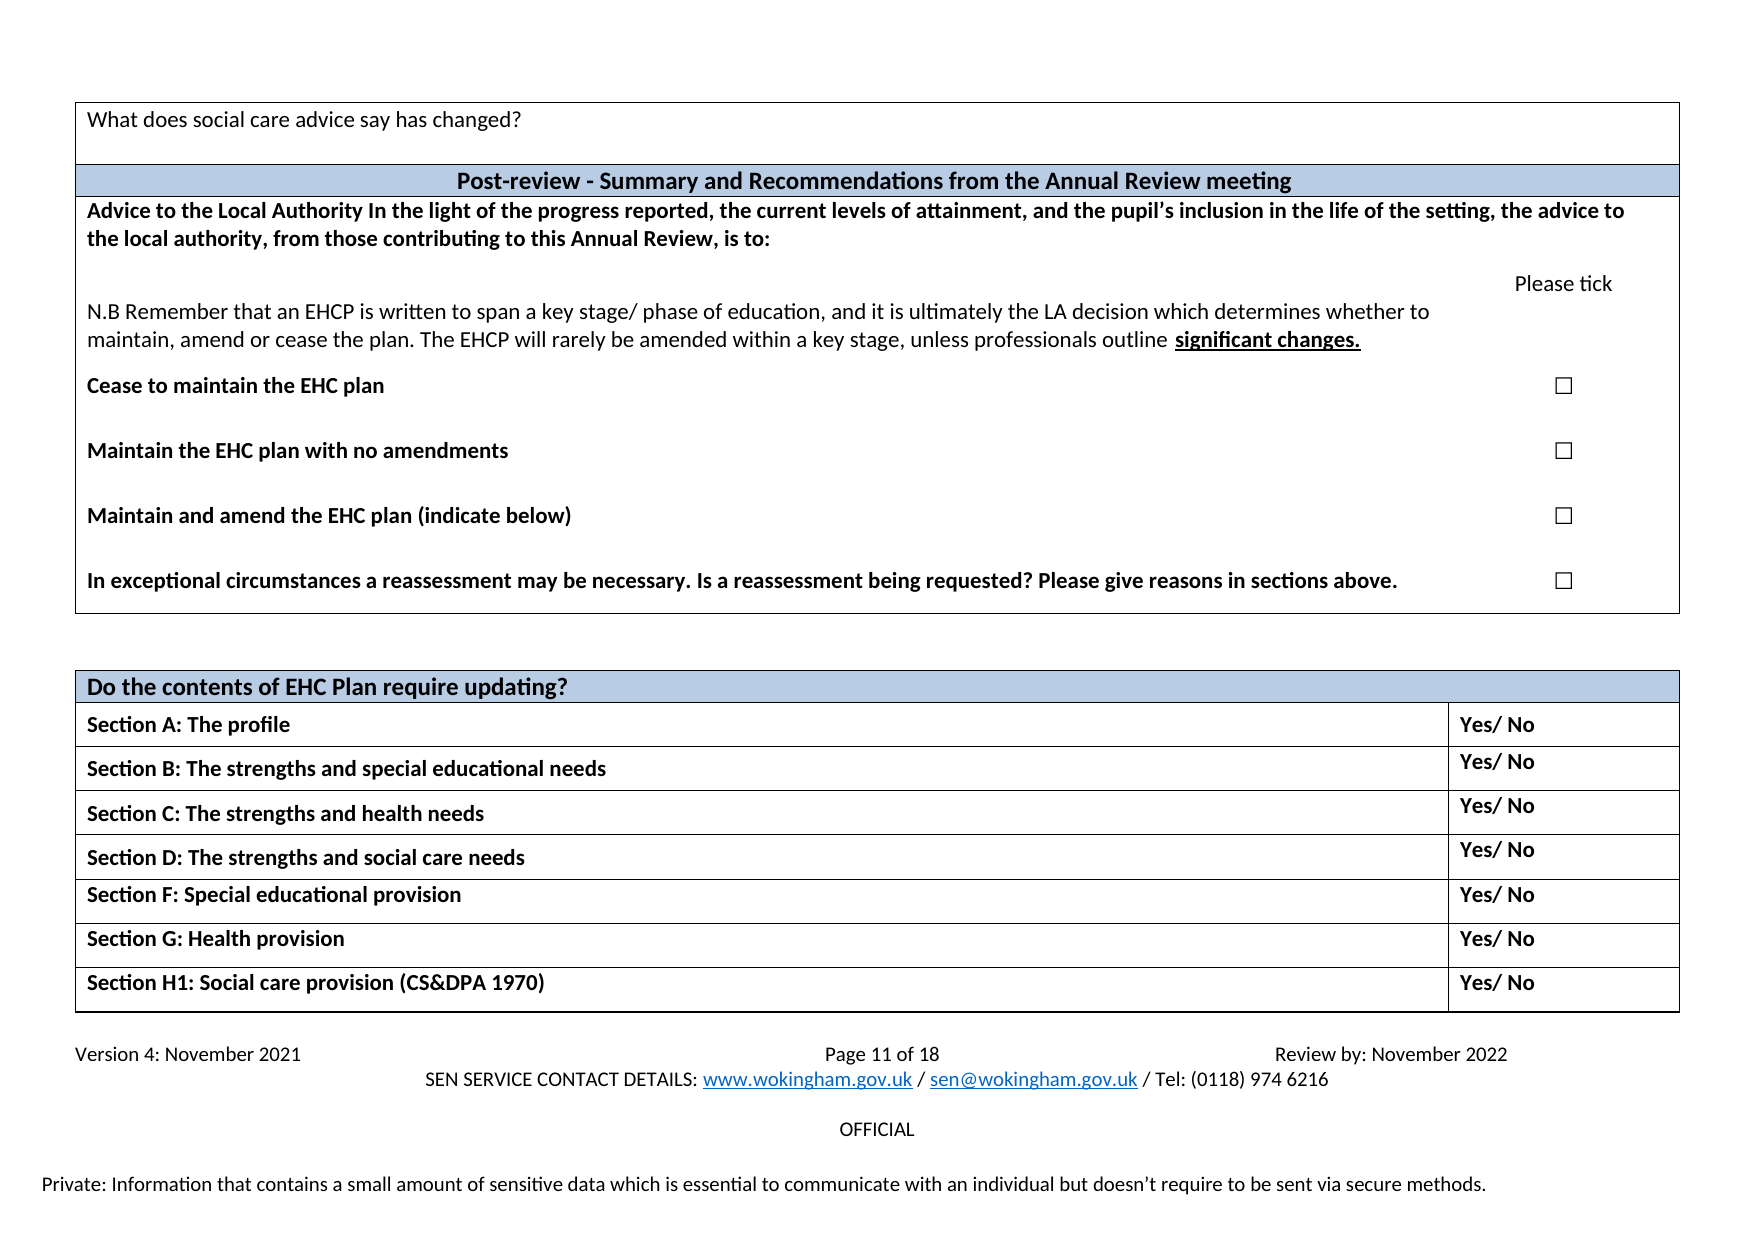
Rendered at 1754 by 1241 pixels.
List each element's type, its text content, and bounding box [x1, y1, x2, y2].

table_cell Yes/ No [1449, 968, 1679, 1011]
table_cell Yes/ No [1449, 880, 1679, 923]
table_cell Yes/ No [1449, 703, 1679, 746]
table_cell Section C: The strengths and health needs [76, 791, 1448, 834]
table_cell Section B: The strengths and special educational needs [76, 747, 1448, 790]
table_cell In exceptional circumstances a reassessment may be necessary. Is a reassessment being requested? Please give reasons in sections above. [76, 548, 1453, 613]
table_cell [76, 103, 1679, 164]
table_cell Section A: The profile [76, 703, 1448, 746]
table_cell Section F: Special educational provision [76, 880, 1448, 923]
table_cell Please tick [1454, 269, 1679, 353]
table_cell Post-review - Summary and Recommendations from the Annual Review meeting [76, 165, 1679, 196]
table_cell Yes/ No [1449, 924, 1679, 967]
table_cell Yes/ No [1449, 791, 1679, 834]
table_cell Section G: Health provision [76, 924, 1448, 967]
table_cell Yes/ No [1449, 835, 1679, 879]
table_cell Yes/ No [1449, 747, 1679, 790]
table_cell Maintain and amend the EHC plan (indicate below) [76, 483, 1453, 548]
table_cell Cease to maintain the EHC plan [76, 353, 1453, 418]
table_cell Maintain the EHC plan with no amendments [76, 418, 1453, 483]
table_cell N.B Remember that an EHCP is written to span a key stage/ phase of education, and it is ultimately the LA decision which determines whether to maintain, amend or cease the plan. The EHCP will rarely be amended within a key stage, unless professionals outline significant changes. [76, 269, 1453, 353]
table_cell Section H1: Social care provision (CS&DPA 1970) [76, 968, 1448, 1011]
table_cell Section D: The strengths and social care needs [76, 835, 1448, 879]
table_cell Advice to the Local Authority In the light of the progress reported, the current levels of attainment, and the pupil’s inclusion in the life of the setting, the advice to the local authority, from those contributing to this Annual Review, is to: [76, 197, 1679, 269]
table_header Do the contents of EHC Plan require updating? [76, 671, 1679, 702]
